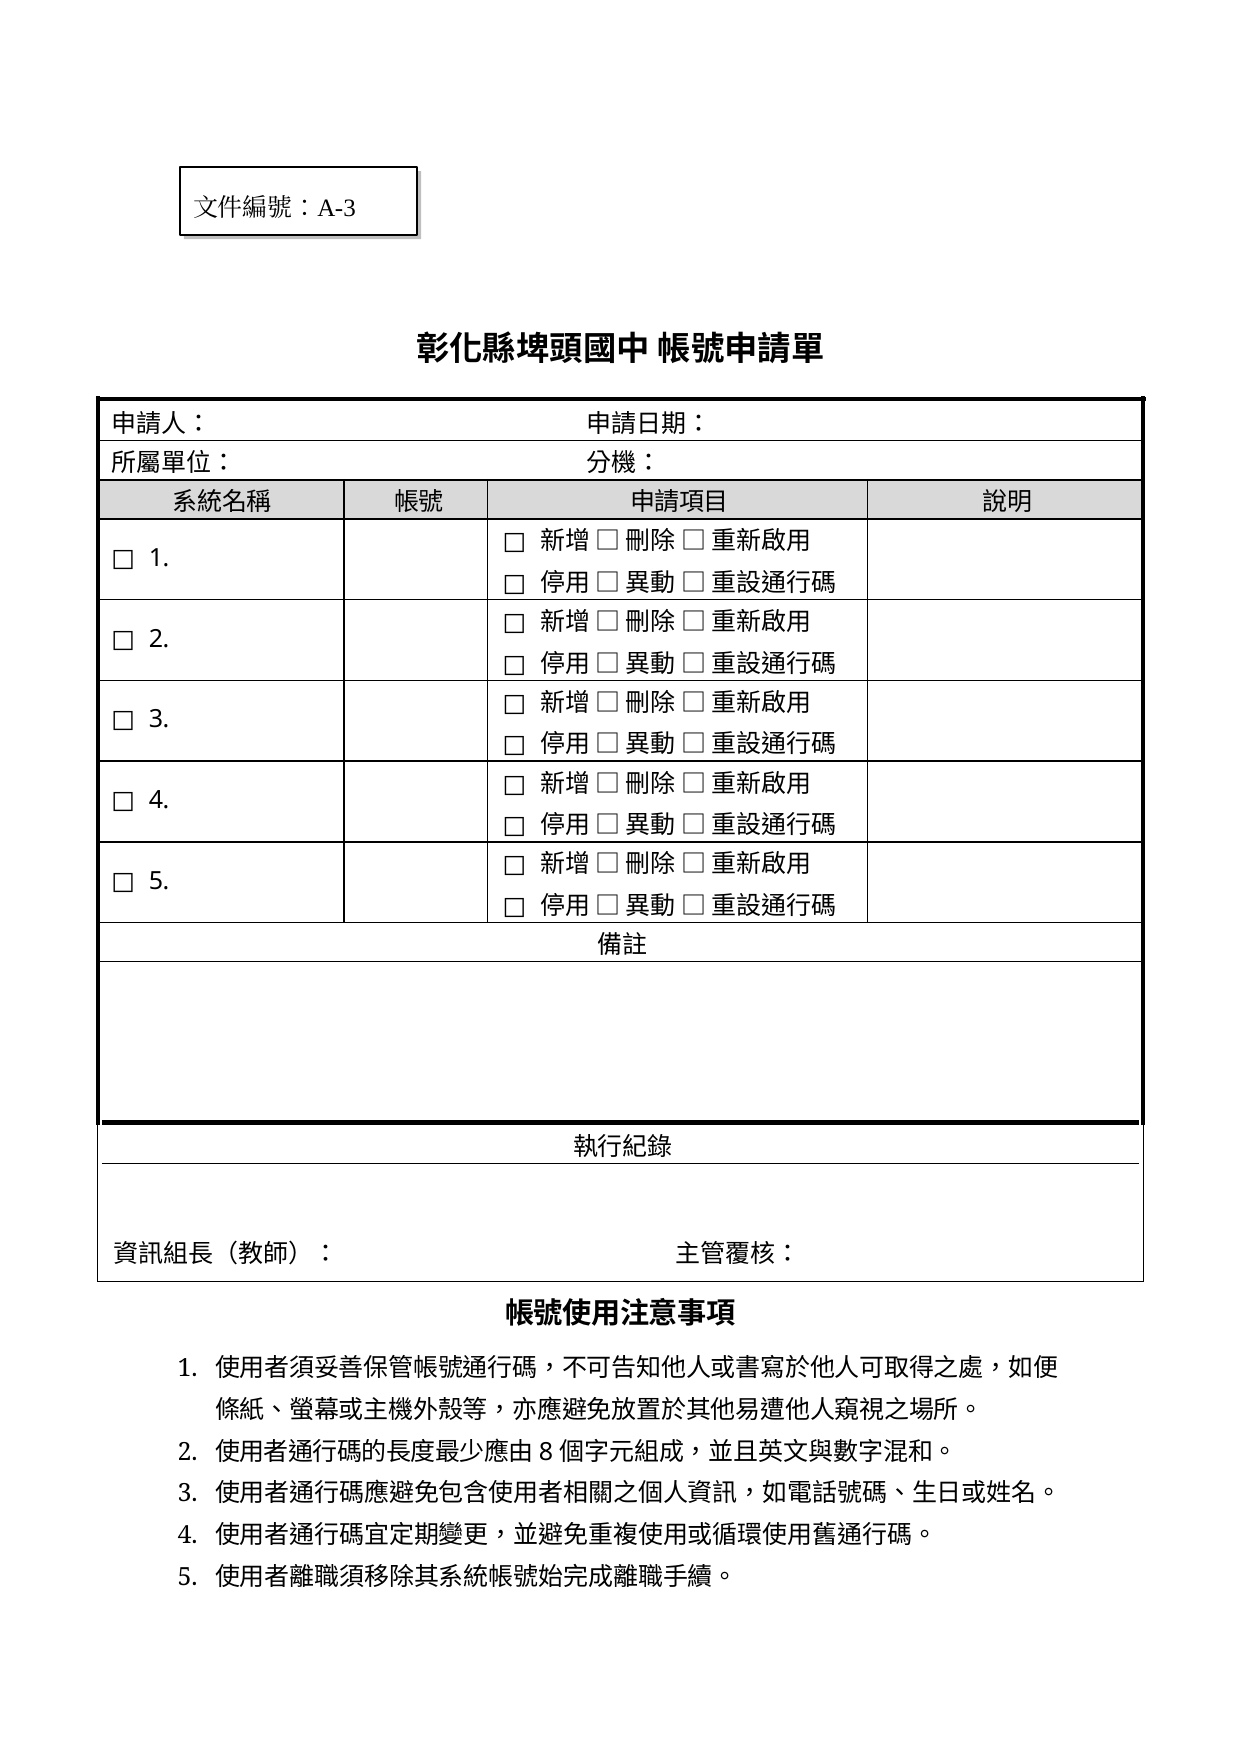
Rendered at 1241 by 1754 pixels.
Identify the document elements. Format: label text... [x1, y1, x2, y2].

table_cell 3. [100, 681, 343, 760]
table_cell [868, 600, 1141, 679]
table_cell 4. [100, 762, 343, 841]
table_cell [868, 762, 1141, 841]
list 使用者通行碼宜定期變更，並避免重複使用或循環使用舊通行碼。 [177, 1514, 1157, 1551]
table_cell 1. [100, 520, 343, 599]
table_cell [345, 681, 487, 760]
table_cell 備註 [100, 923, 1141, 961]
table_cell 所屬單位： 分機： [100, 441, 1141, 479]
table_cell [868, 843, 1141, 922]
table_cell 說明 [868, 481, 1141, 518]
table_header 申請人： 申請日期： [100, 401, 1141, 440]
table_cell [345, 843, 487, 922]
table_cell 新增 □ 刪除 □ 重新啟用 停用 □ 異動 □ 重設通行碼 [488, 600, 867, 679]
table_cell 資訊組長（教師）： 主管覆核： [98, 1163, 1143, 1281]
list 使用者須妥善保管帳號通行碼，不可告知他人或書寫於他人可取得之處，如便條紙、螢幕或主機外殼等，亦應避免放置於其他易遭他人窺視之場所。 [177, 1347, 1063, 1425]
table_cell [868, 520, 1141, 599]
table_cell 2. [100, 600, 343, 679]
table_cell 執行紀錄 [98, 1120, 1143, 1162]
table_cell [345, 600, 487, 679]
table_cell 5. [100, 843, 343, 922]
table_cell 系統名稱 [100, 481, 343, 518]
subtitle 彰化縣埤頭國中 帳號申請單 [89, 321, 1151, 369]
table_cell [345, 520, 487, 599]
table_cell [345, 762, 487, 841]
list 使用者通行碼的長度最少應由 8 個字元組成，並且英文與數字混和。 [177, 1431, 1157, 1467]
list 使用者離職須移除其系統帳號始完成離職手續。 [177, 1556, 1157, 1593]
table_cell 帳號 [345, 481, 487, 518]
list 使用者通行碼應避免包含使用者相關之個人資訊，如電話號碼、生日或姓名。 [177, 1473, 1157, 1509]
table_cell 新增 □ 刪除 □ 重新啟用 停用 □ 異動 □ 重設通行碼 [488, 762, 867, 841]
table_cell 新增 □ 刪除 □ 重新啟用 停用 □ 異動 □ 重設通行碼 [488, 520, 867, 599]
subtitle 帳號使用注意事項 [89, 1290, 1151, 1332]
table_cell 新增 □ 刪除 □ 重新啟用 停用 □ 異動 □ 重設通行碼 [488, 843, 867, 922]
table_cell [868, 681, 1141, 760]
table_cell [100, 962, 1141, 1120]
table_cell 申請項目 [488, 481, 867, 518]
table_cell 新增 □ 刪除 □ 重新啟用 停用 □ 異動 □ 重設通行碼 [488, 681, 867, 760]
